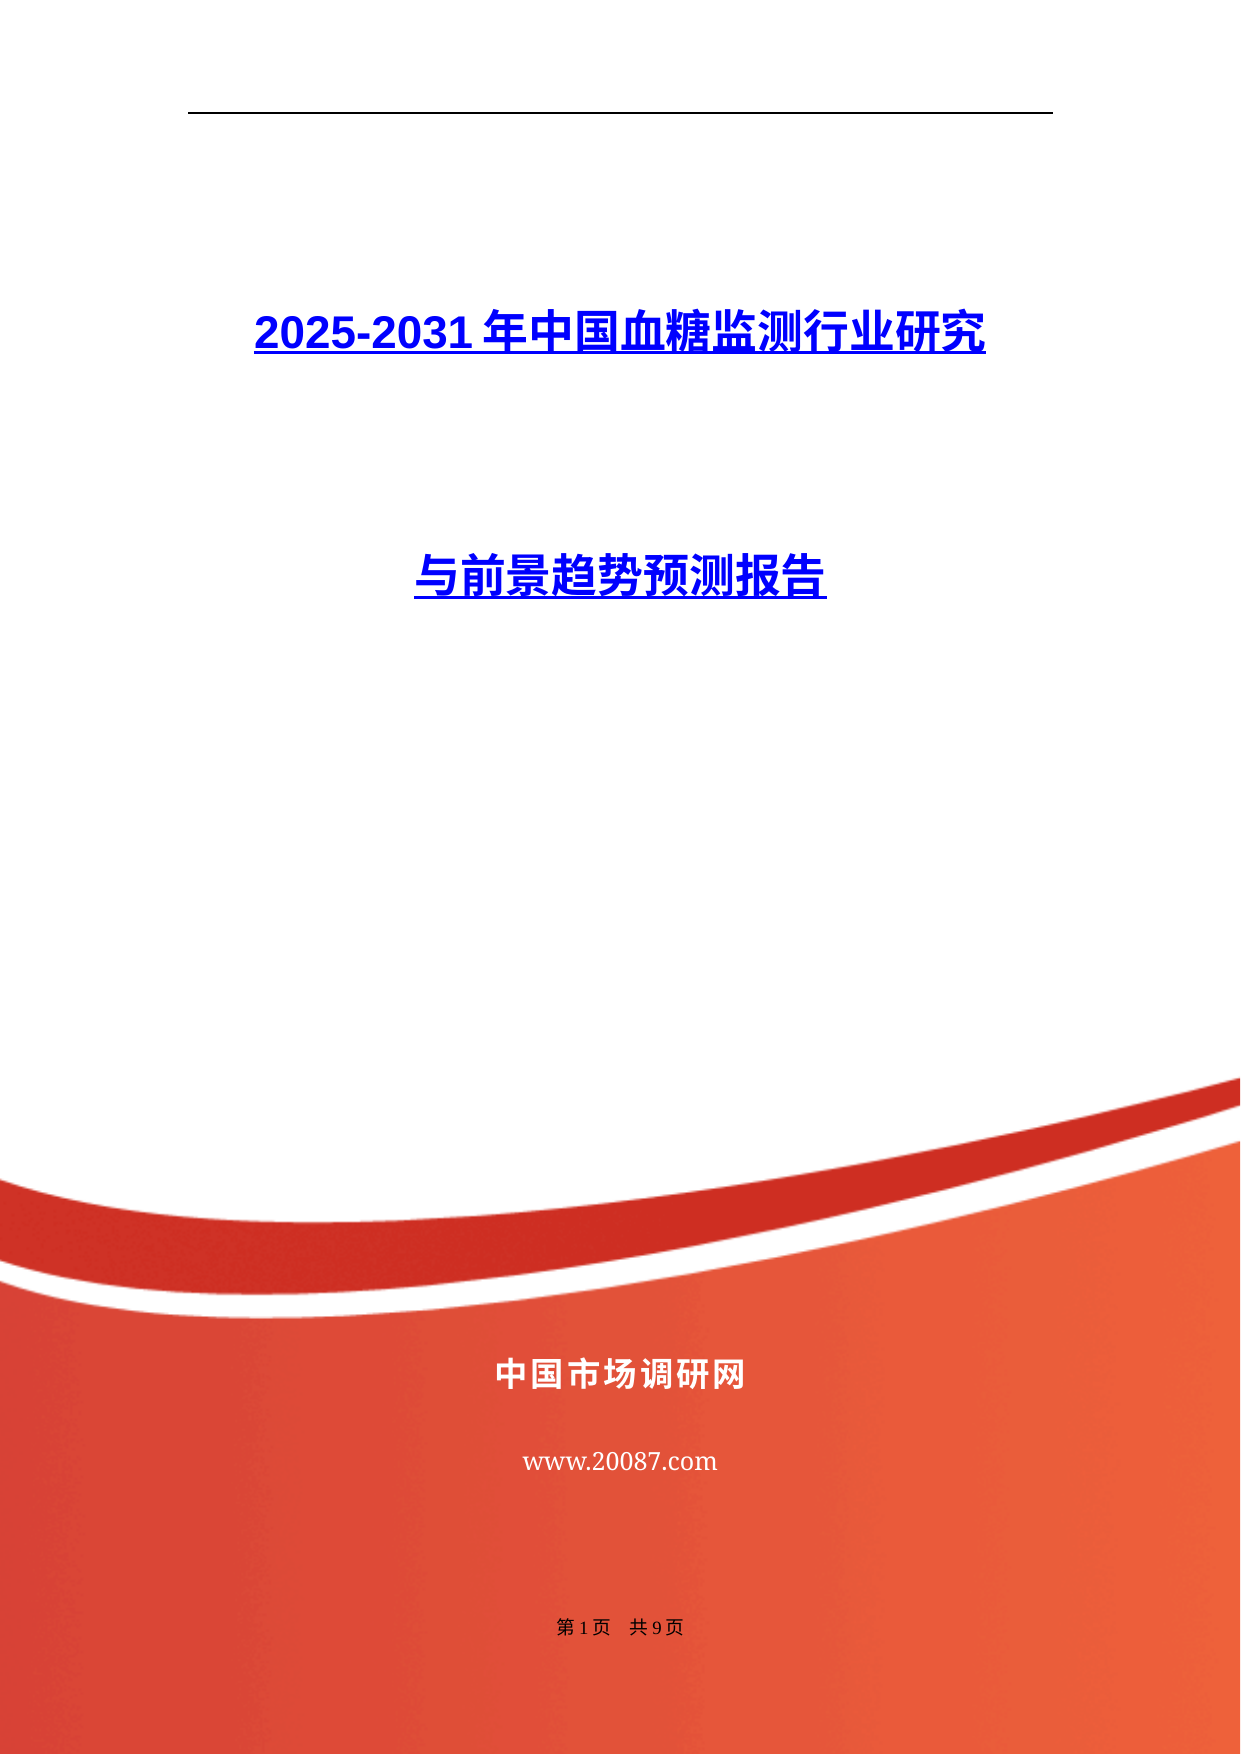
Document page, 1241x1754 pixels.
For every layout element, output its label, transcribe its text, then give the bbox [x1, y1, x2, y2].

picture [0, 1006, 1241, 1754]
subtitle 中国市场调研网 [187, 1339, 1053, 1404]
text www.20087.com [187, 1428, 1053, 1493]
table_header 2025-2031年中国血糖监测行业研究与前景趋势预测报告 [188, 207, 1053, 773]
